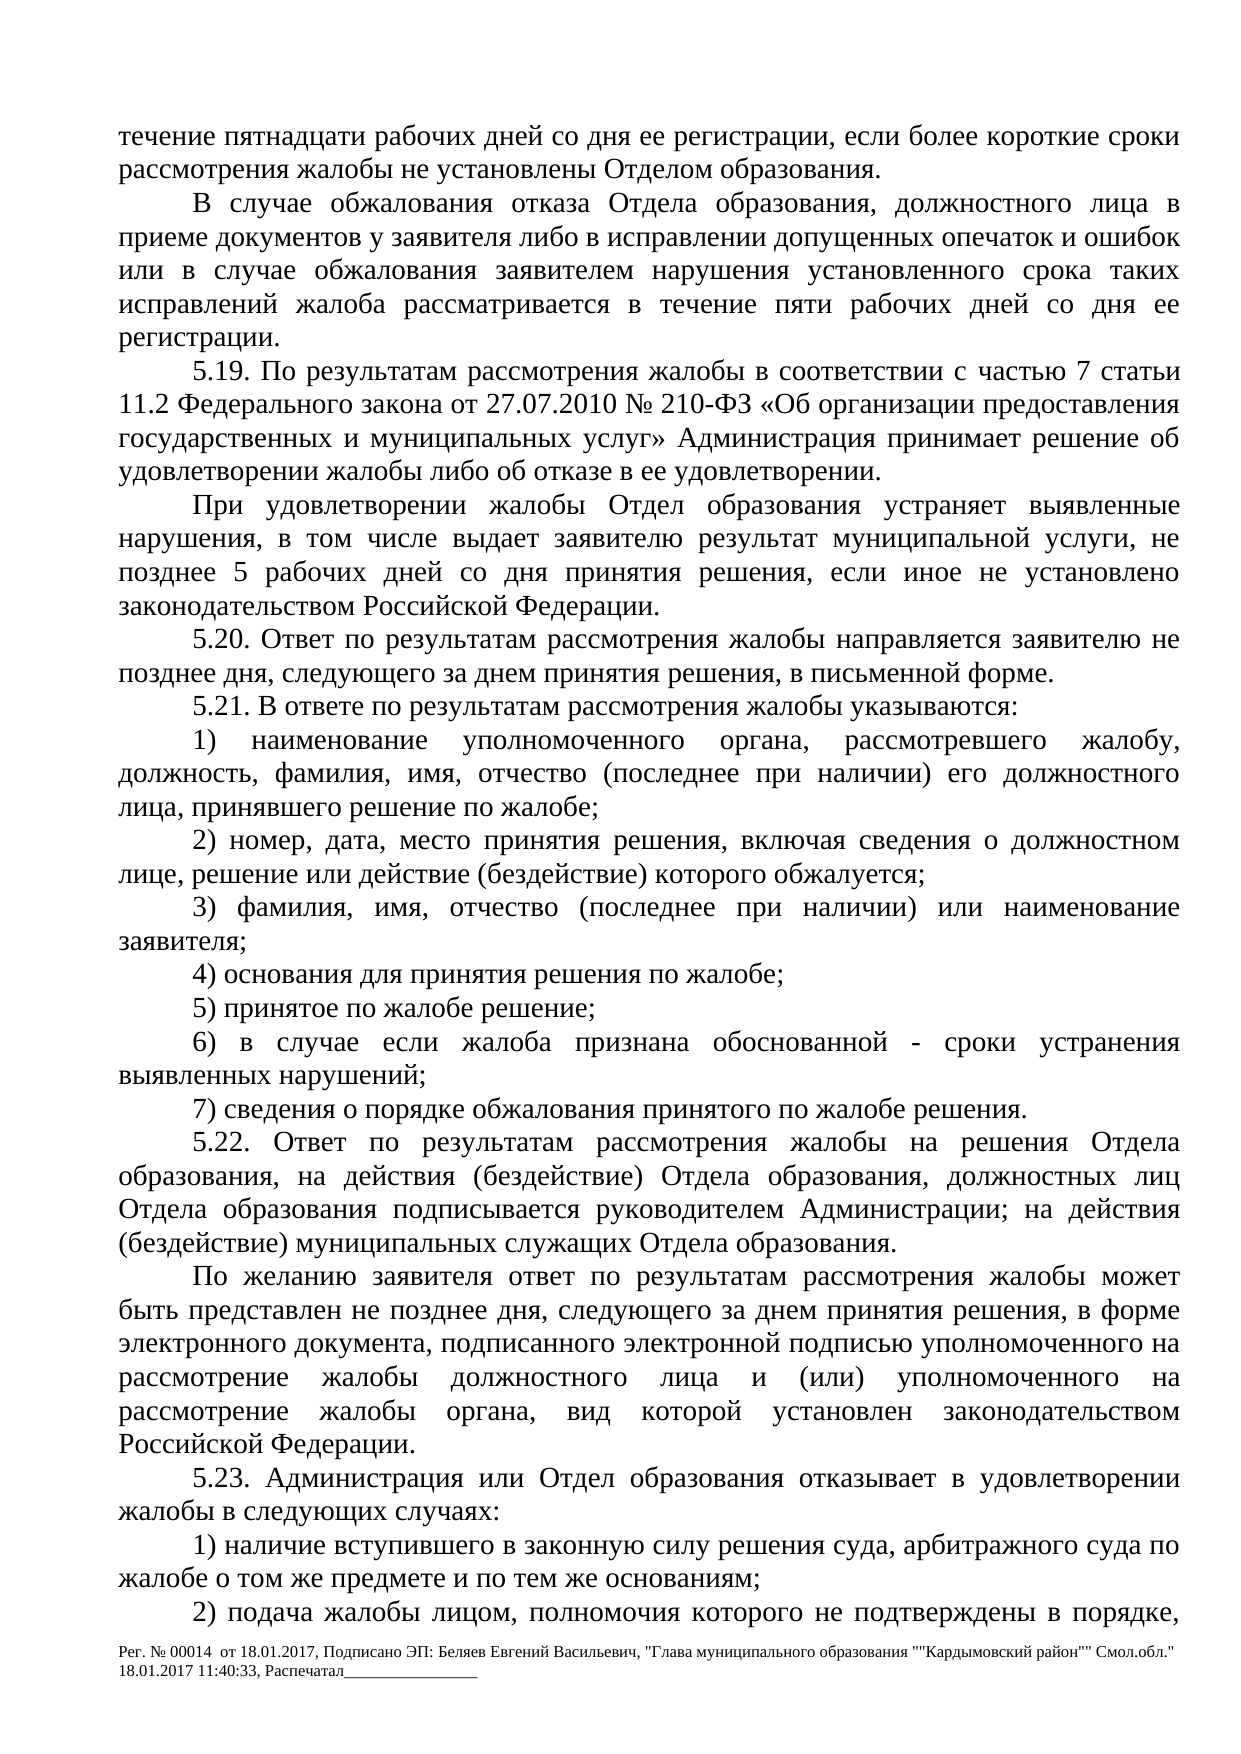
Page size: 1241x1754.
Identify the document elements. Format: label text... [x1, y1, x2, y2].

text 5.20. Ответ по результатам рассмотрения жалобы направляется заявителю не позднее дня, следующего за днем принятия решения, в письменной форме. [118, 621, 1181, 688]
text 5.23. Администрация или Отдел образования отказывает в удовлетворении жалобы в следующих случаях: [118, 1460, 1181, 1527]
text 6) в случае если жалоба признана обоснованной - сроки устранения выявленных нарушений; [118, 1024, 1181, 1091]
text 1) наименование уполномоченного органа, рассмотревшего жалобу, должность, фамилия, имя, отчество (последнее при наличии) его должностного лица, принявшего решение по жалобе; [118, 722, 1181, 822]
text 4) основания для принятия решения по жалобе; [118, 957, 1181, 990]
text 5.19. По результатам рассмотрения жалобы в соответствии с частью 7 статьи 11.2 Федерального закона от 27.07.2010 № 210-ФЗ «Об организации предоставления государственных и муниципальных услуг» Администрация принимает решение об удовлетворении жалобы либо об отказе в ее удовлетворении. [118, 353, 1181, 487]
text 2) номер, дата, место принятия решения, включая сведения о должностном лице, решение или действие (бездействие) которого обжалуется; [118, 822, 1181, 889]
text 7) сведения о порядке обжалования принятого по жалобе решения. [118, 1091, 1181, 1124]
text 5) принятое по жалобе решение; [118, 990, 1181, 1024]
text В случае обжалования отказа Отдела образования, должностного лица в приеме документов у заявителя либо в исправлении допущенных опечаток и ошибок или в случае обжалования заявителем нарушения установленного срока таких исправлений жалоба рассматривается в течение пяти рабочих дней со дня ее регистрации. [118, 185, 1181, 353]
text 3) фамилия, имя, отчество (последнее при наличии) или наименование заявителя; [118, 889, 1181, 957]
text 5.21. В ответе по результатам рассмотрения жалобы указываются: [118, 688, 1181, 722]
text 1) наличие вступившего в законную силу решения суда, арбитражного суда по жалобе о том же предмете и по тем же основаниям; [118, 1527, 1181, 1594]
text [118, 118, 1181, 185]
text 5.22. Ответ по результатам рассмотрения жалобы на решения Отдела образования, на действия (бездействие) Отдела образования, должностных лиц Отдела образования подписывается руководителем Администрации; на действия (бездействие) муниципальных служащих Отдела образования. [118, 1124, 1181, 1258]
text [118, 1594, 1181, 1627]
text При удовлетворении жалобы Отдел образования устраняет выявленные нарушения, в том числе выдает заявителю результат муниципальной услуги, не позднее 5 рабочих дней со дня принятия решения, если иное не установлено законодательством Российской Федерации. [118, 487, 1181, 621]
text По желанию заявителя ответ по результатам рассмотрения жалобы может быть представлен не позднее дня, следующего за днем принятия решения, в форме электронного документа, подписанного электронной подписью уполномоченного на рассмотрение жалобы должностного лица и (или) уполномоченного на рассмотрение жалобы органа, вид которой установлен законодательством Российской Федерации. [118, 1258, 1181, 1460]
